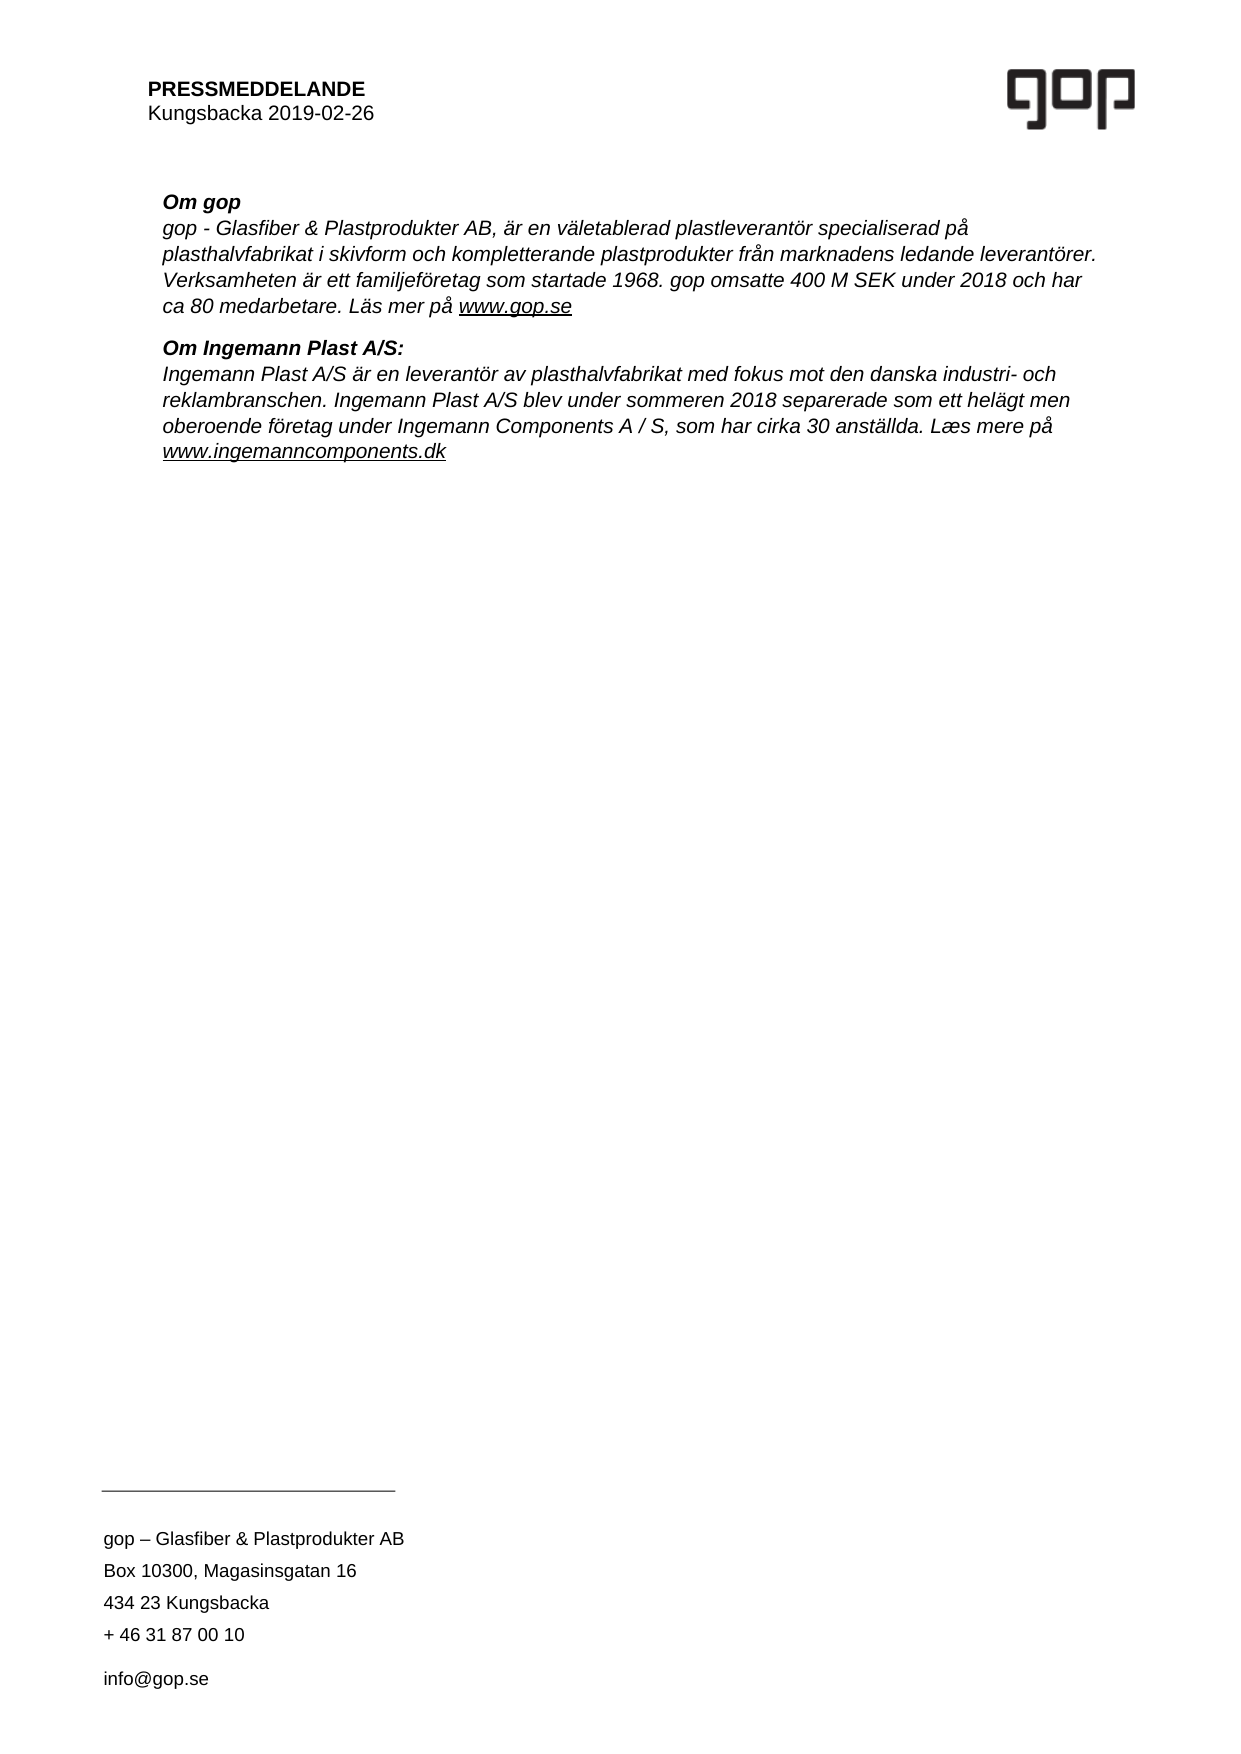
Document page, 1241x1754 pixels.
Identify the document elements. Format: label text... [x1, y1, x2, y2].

text Om Ingemann Plast A/S: Ingemann Plast A/S är en leverantör av plasthalvfabrikat med fokus mot den danska industri- och reklambranschen. Ingemann Plast A/S blev under sommeren 2018 separerade som ett helägt men oberoende företag under Ingemann Components A / S, som har cirka 30 anställda. Læs mere på www.ingemanncomponents.dk [162, 336, 1108, 463]
picture [1007, 61, 1135, 133]
text Om gop gop - Glasfiber & Plastprodukter AB, är en väletablerad plastleverantör specialiserad på plasthalvfabrikat i skivform och kompletterande plastprodukter från marknadens ledande leverantörer. Verksamheten är ett familjeföretag som startade 1968. gop omsatte 400 M SEK under 2018 och har ca 80 medarbetare. Läs mer på www.gop.se [162, 190, 1108, 317]
